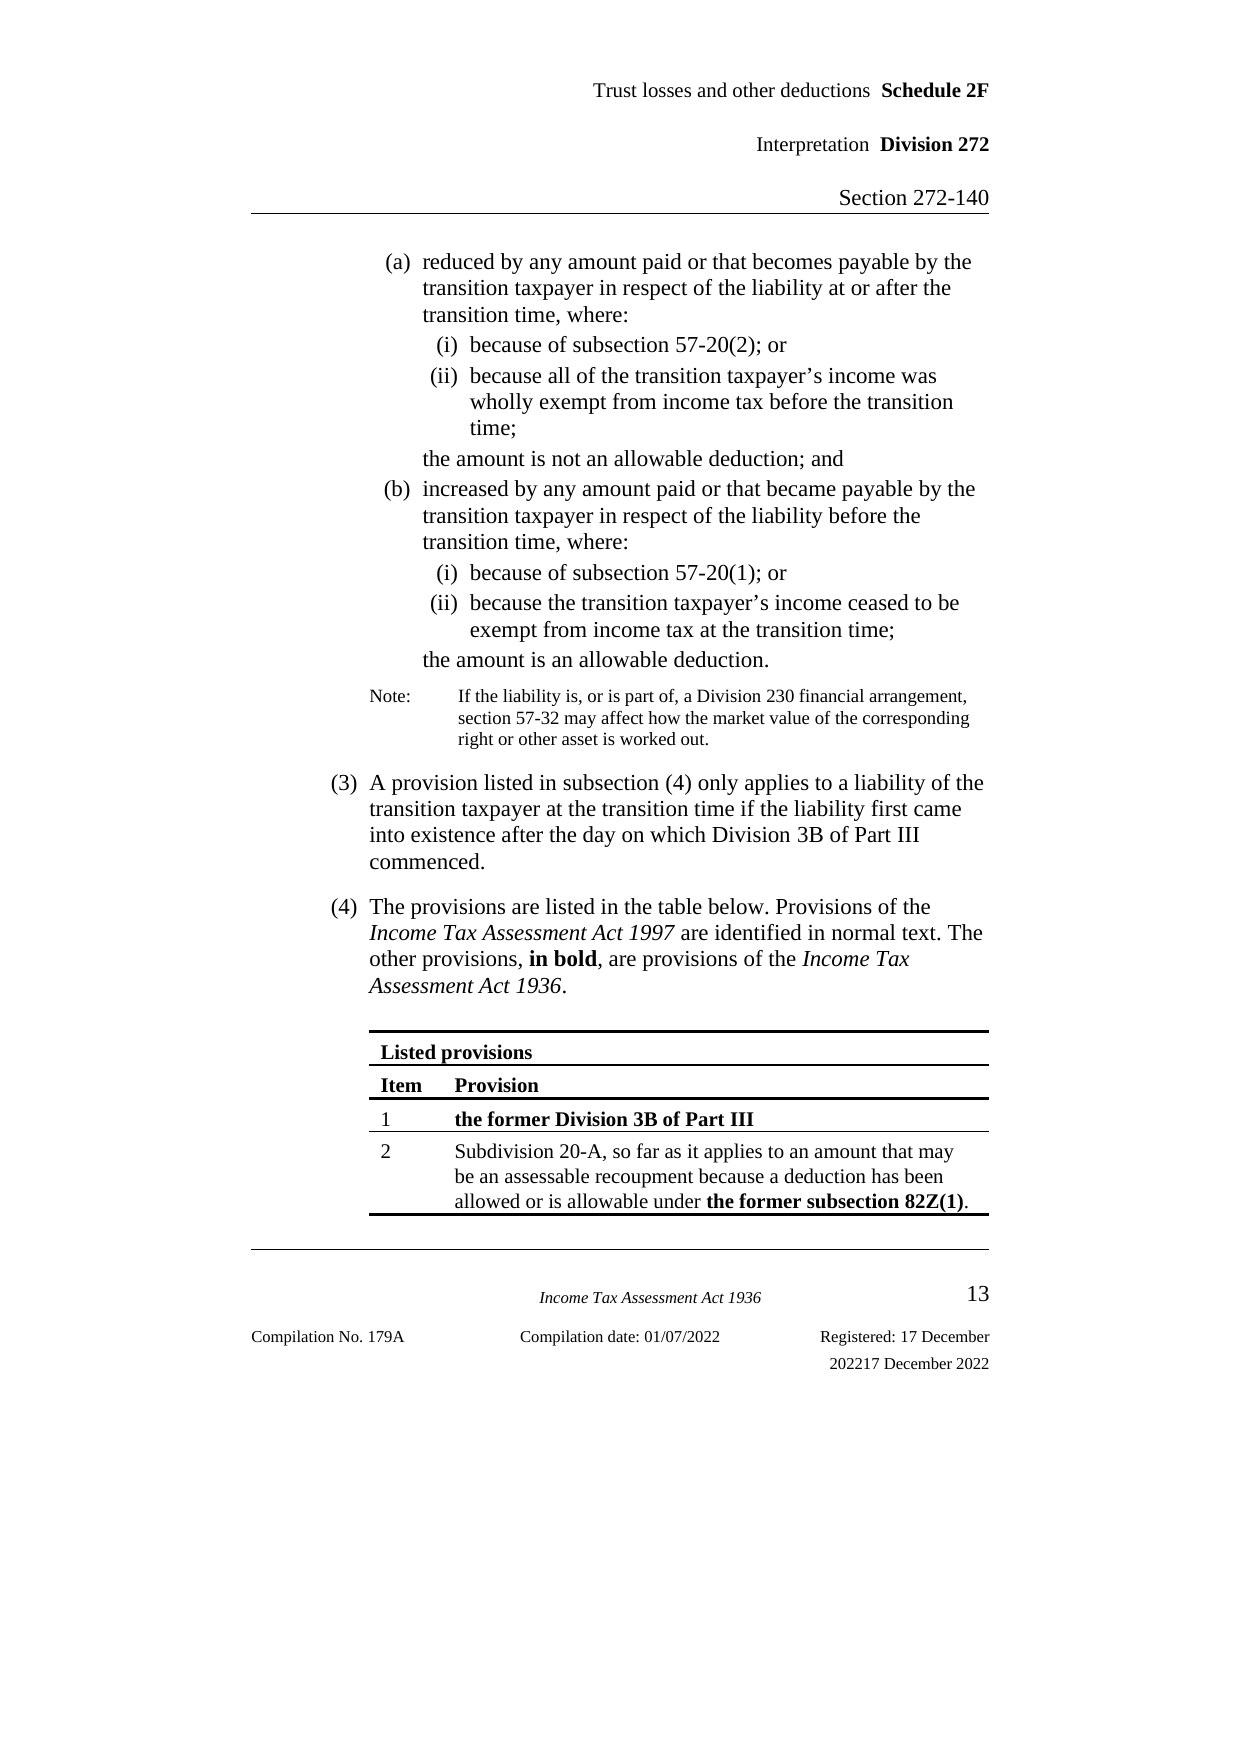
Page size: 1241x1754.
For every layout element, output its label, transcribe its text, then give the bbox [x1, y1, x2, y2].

text the amount is not an allowable deduction; and [251, 445, 989, 471]
text (i) because of subsection 57-20(2); or [251, 331, 989, 358]
text (a) reduced by any amount paid or that becomes payable by the transition taxpayer in respect of the liability at or after the transition time, where: [251, 248, 989, 327]
text (ii) because all of the transition taxpayer’s income was wholly exempt from income tax before the transition time; [251, 362, 989, 441]
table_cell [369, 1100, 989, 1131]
text (3) A provision listed in subsection (4) only applies to a liability of the transition taxpayer at the transition time if the liability first came into existence after the day on which Division 3B of Part III commenced. [251, 769, 989, 874]
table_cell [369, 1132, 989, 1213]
text (4) The provisions are listed in the table below. Provisions of the Income Tax Assessment Act 1997 are identified in normal text. The other provisions, in bold, are provisions of the Income Tax Assessment Act 1936. [251, 893, 989, 998]
text (b) increased by any amount paid or that became payable by the transition taxpayer in respect of the liability before the transition time, where: [251, 476, 989, 554]
text Note: If the liability is, or is part of, a Division 230 financial arrangement, section 57-32 may affect how the market value of the corresponding right or other asset is worked out. [369, 685, 989, 750]
text (ii) because the transition taxpayer’s income ceased to be exempt from income tax at the transition time; [251, 589, 989, 642]
text (i) because of subsection 57-20(1); or [251, 559, 989, 585]
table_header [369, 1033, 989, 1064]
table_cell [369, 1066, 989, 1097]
text the amount is an allowable deduction. [251, 646, 989, 672]
